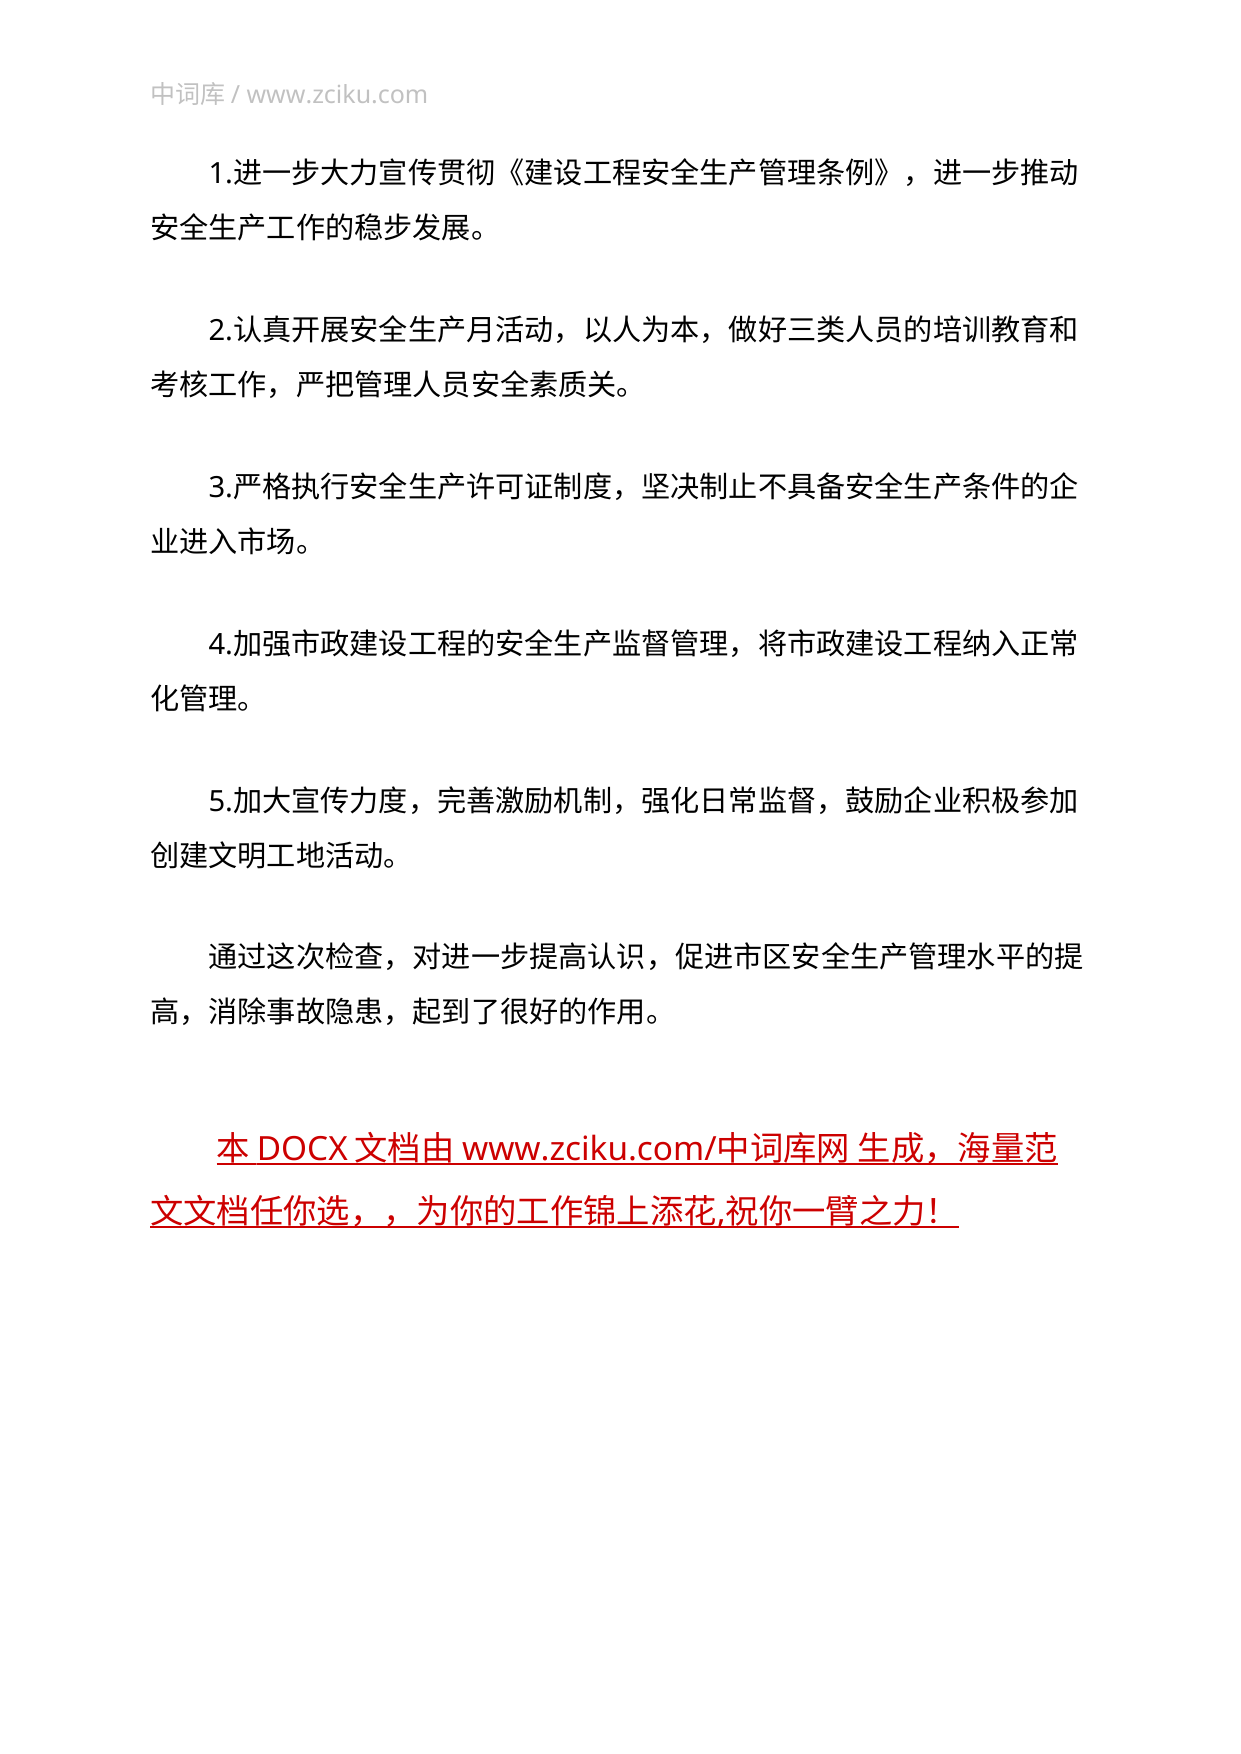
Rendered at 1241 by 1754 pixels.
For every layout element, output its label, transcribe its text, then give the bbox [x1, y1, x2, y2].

text 通过这次检查，对进一步提高认识，促进市区安全生产管理水平的提高，消除事故隐患，起到了很好的作用。 [150, 934, 1090, 1031]
text 5.加大宣传力度，完善激励机制，强化日常监督，鼓励企业积极参加创建文明工地活动。 [150, 777, 1090, 874]
text 2.认真开展安全生产月活动，以人为本，做好三类人员的培训教育和考核工作，严把管理人员安全素质关。 [150, 307, 1090, 404]
text 1.进一步大力宣传贯彻《建设工程安全生产管理条例》，进一步推动安全生产工作的稳步发展。 [150, 150, 1090, 247]
text 4.加强市政建设工程的安全生产监督管理，将市政建设工程纳入正常化管理。 [150, 620, 1090, 718]
text 3.严格执行安全生产许可证制度，坚决制止不具备安全生产条件的企业进入市场。 [150, 463, 1090, 561]
text 本DOCX文档由 www.zciku.com/中词库网 生成，海量范文文档任你选，，为你的工作锦上添花,祝你一臂之力！ [150, 1122, 1090, 1233]
